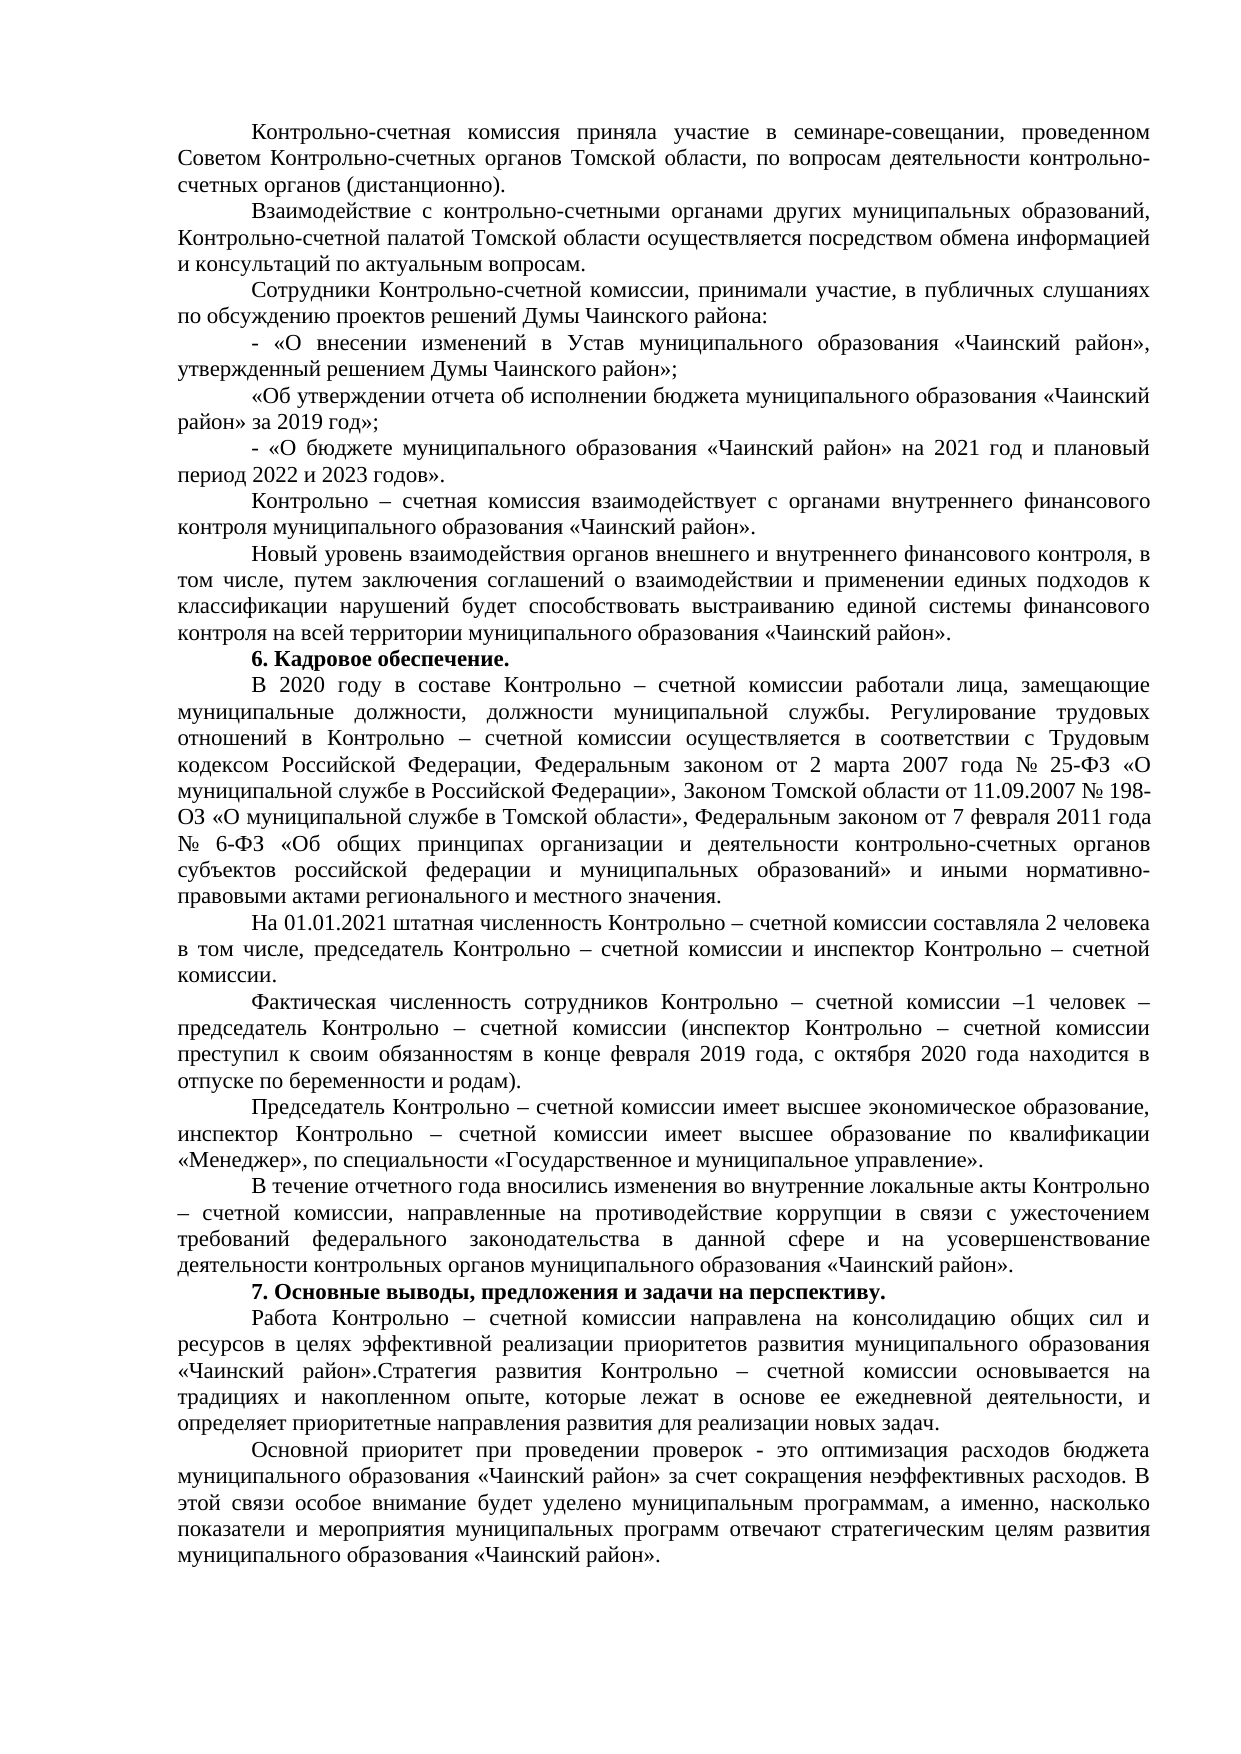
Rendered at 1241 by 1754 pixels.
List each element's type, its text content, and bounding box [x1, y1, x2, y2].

text Фактическая численность сотрудников Контрольно – счетной комиссии –1 человек – председатель Контрольно – счетной комиссии (инспектор Контрольно – счетной комиссии преступил к своим обязанностям в конце февраля 2019 года, с октября 2020 года находится в отпуске по беременности и родам). [177, 988, 1152, 1093]
text - «О внесении изменений в Устав муниципального образования «Чаинский район», утвержденный решением Думы Чаинского район»; [177, 329, 1152, 382]
text Основной приоритет при проведении проверок - это оптимизация расходов бюджета муниципального образования «Чаинский район» за счет сокращения неэффективных расходов. В этой связи особое внимание будет уделено муниципальным программам, а именно, насколько показатели и мероприятия муниципальных программ отвечают стратегическим целям развития муниципального образования «Чаинский район». [177, 1436, 1152, 1568]
title - «О бюджете муниципального образования «Чаинский район» на 2021 год и плановый период 2022 и 2023 годов». [177, 434, 1152, 487]
title Контрольно – счетная комиссия взаимодействует с органами внутреннего финансового контроля муниципального образования «Чаинский район». [177, 487, 1152, 540]
text В 2020 году в составе Контрольно – счетной комиссии работали лица, замещающие муниципальные должности, должности муниципальной службы. Регулирование трудовых отношений в Контрольно – счетной комиссии осуществляется в соответствии с Трудовым кодексом Российской Федерации, Федеральным законом от 2 марта 2007 года № 25-ФЗ «О муниципальной службе в Российской Федерации», Законом Томской области от 11.09.2007 № 198-ОЗ «О муниципальной службе в Томской области», Федеральным законом от 7 февраля 2011 года № 6-ФЗ «Об общих принципах организации и деятельности контрольно-счетных органов субъектов российской федерации и муниципальных образований» и иными нормативно-правовыми актами регионального и местного значения. [177, 672, 1152, 909]
text На 01.01.2021 штатная численность Контрольно – счетной комиссии составляла 2 человека в том числе, председатель Контрольно – счетной комиссии и инспектор Контрольно – счетной комиссии. [177, 909, 1152, 988]
text Работа Контрольно – счетной комиссии направлена на консолидацию общих сил и ресурсов в целях эффективной реализации приоритетов развития муниципального образования «Чаинский район».Стратегия развития Контрольно – счетной комиссии основывается на традициях и накопленном опыте, которые лежат в основе ее ежедневной деятельности, и определяет приоритетные направления развития для реализации новых задач. [177, 1304, 1152, 1436]
text «Об утверждении отчета об исполнении бюджета муниципального образования «Чаинский район» за 2019 год»; [177, 382, 1152, 434]
text 7. Основные выводы, предложения и задачи на перспективу. [177, 1278, 1152, 1304]
text В течение отчетного года вносились изменения во внутренние локальные акты Контрольно – счетной комиссии, направленные на противодействие коррупции в связи с ужесточением требований федерального законодательства в данной сфере и на усовершенствование деятельности контрольных органов муниципального образования «Чаинский район». [177, 1172, 1152, 1278]
text Взаимодействие с контрольно-счетными органами других муниципальных образований, Контрольно-счетной палатой Томской области осуществляется посредством обмена информацией и консультаций по актуальным вопросам. [177, 197, 1152, 276]
text Председатель Контрольно – счетной комиссии имеет высшее экономическое образование, инспектор Контрольно – счетной комиссии имеет высшее образование по квалификации «Менеджер», по специальности «Государственное и муниципальное управление». [177, 1093, 1152, 1172]
text 6. Кадровое обеспечение. [177, 645, 1152, 672]
text Новый уровень взаимодействия органов внешнего и внутреннего финансового контроля, в том числе, путем заключения соглашений о взаимодействии и применении единых подходов к классификации нарушений будет способствовать выстраиванию единой системы финансового контроля на всей территории муниципального образования «Чаинский район». [177, 540, 1152, 645]
text Контрольно-счетная комиссия приняла участие в семинаре-совещании, проведенном Советом Контрольно-счетных органов Томской области, по вопросам деятельности контрольно-счетных органов (дистанционно). [177, 118, 1152, 197]
text Сотрудники Контрольно-счетной комиссии, принимали участие, в публичных слушаниях по обсуждению проектов решений Думы Чаинского района: [177, 276, 1152, 329]
